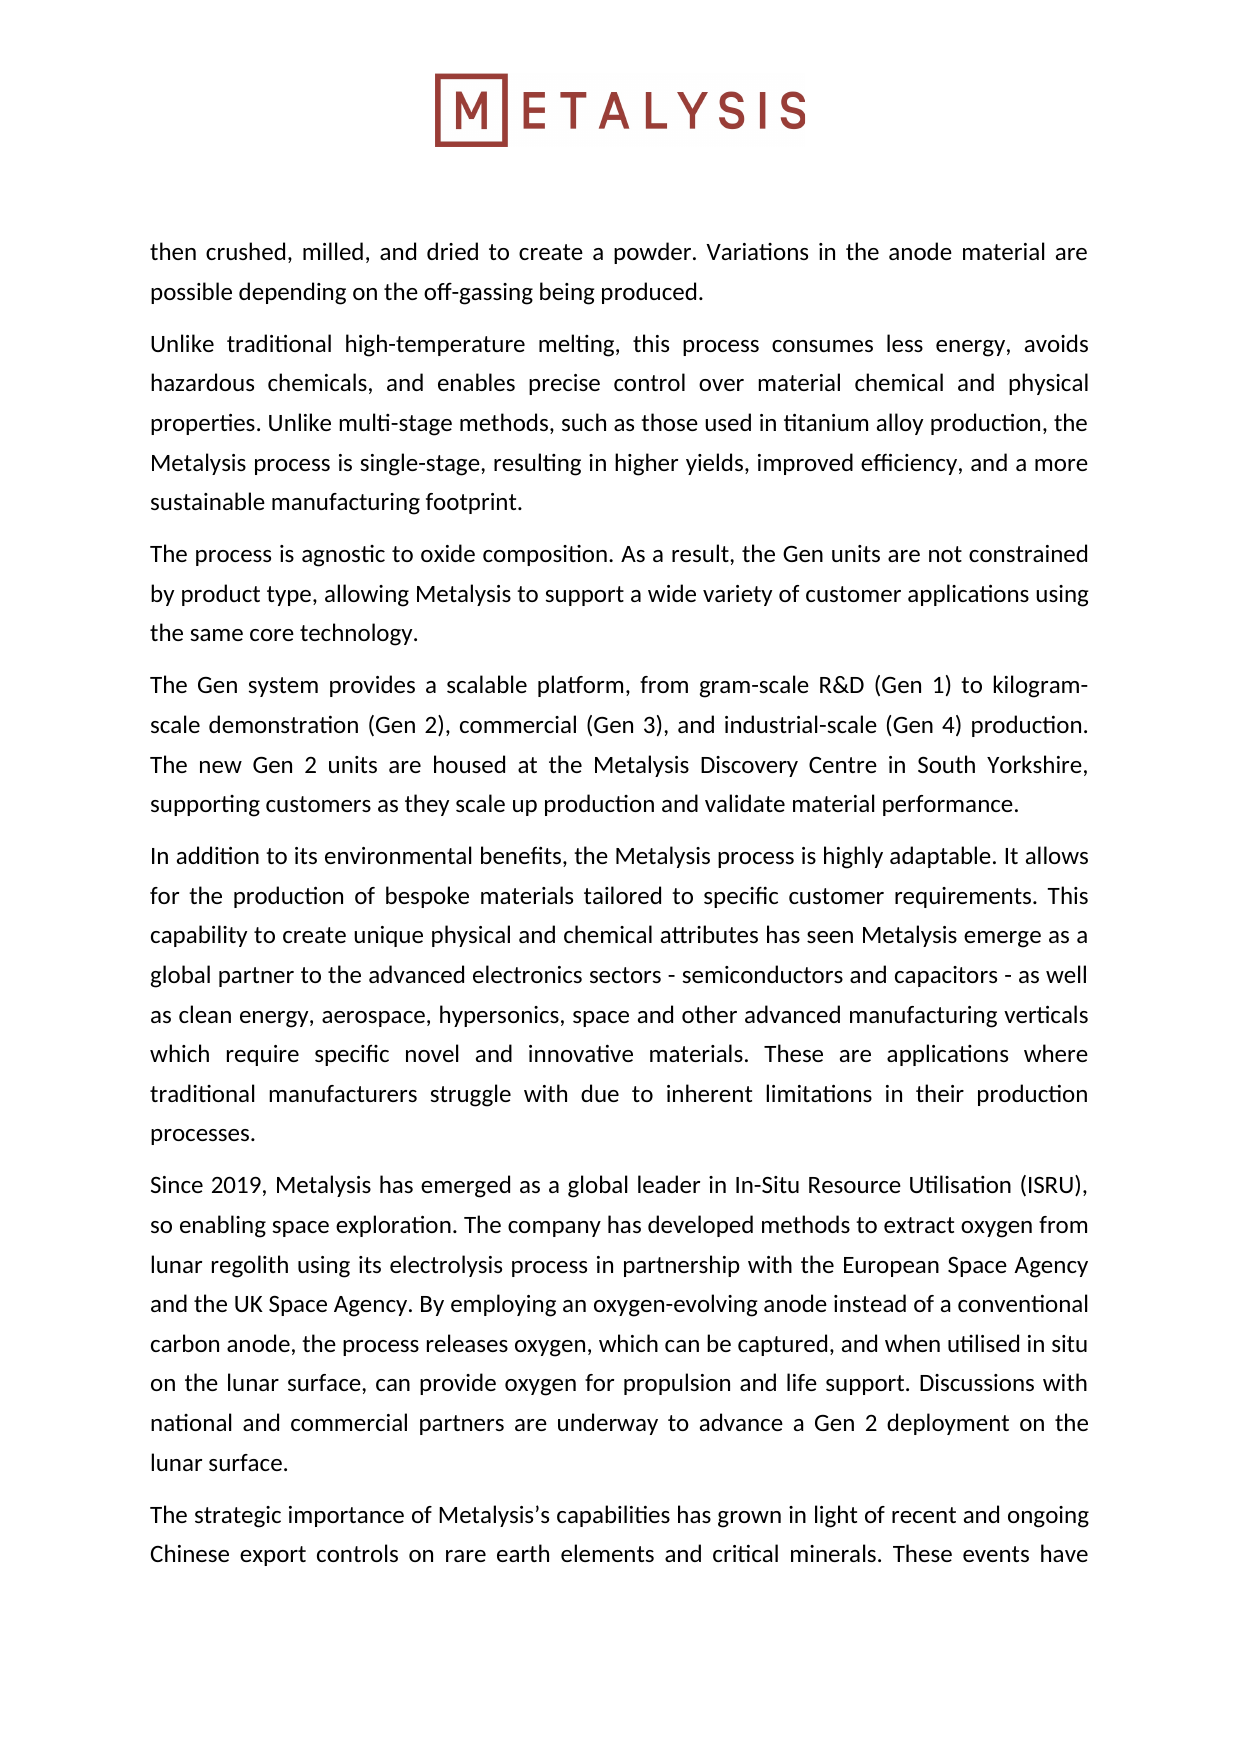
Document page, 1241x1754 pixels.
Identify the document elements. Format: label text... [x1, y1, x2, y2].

text The process is agnostic to oxide composition. As a result, the Gen units are not constrained by product type, allowing Metalysis to support a wide variety of customer applications using the same core technology. [150, 538, 1090, 648]
text The Gen system provides a scalable platform, from gram-scale R&D (Gen 1) to kilogram-scale demonstration (Gen 2), commercial (Gen 3), and industrial-scale (Gen 4) production. The new Gen 2 units are housed at the Metalysis Discovery Centre in South Yorkshire, supporting customers as they scale up production and validate material performance. [150, 669, 1090, 819]
text Since 2019, Metalysis has emerged as a global leader in In-Situ Resource Utilisation (ISRU), so enabling space exploration. The company has developed methods to extract oxygen from lunar regolith using its electrolysis process in partnership with the European Space Agency and the UK Space Agency. By employing an oxygen-evolving anode instead of a conventional carbon anode, the process releases oxygen, which can be captured, and when utilised in situ on the lunar surface, can provide oxygen for propulsion and life support. Discussions with national and commercial partners are underway to advance a Gen 2 deployment on the lunar surface. [150, 1169, 1090, 1477]
text Unlike traditional high-temperature melting, this process consumes less energy, avoids hazardous chemicals, and enables precise control over material chemical and physical properties. Unlike multi-stage methods, such as those used in titanium alloy production, the Metalysis process is single-stage, resulting in higher yields, improved efficiency, and a more sustainable manufacturing footprint. [150, 328, 1090, 517]
text In addition to its environmental benefits, the Metalysis process is highly adaptable. It allows for the production of bespoke materials tailored to specific customer requirements. This capability to create unique physical and chemical attributes has seen Metalysis emerge as a global partner to the advanced electronics sectors - semiconductors and capacitors - as well as clean energy, aerospace, hypersonics, space and other advanced manufacturing verticals which require specific novel and innovative materials. These are applications where traditional manufacturers struggle with due to inherent limitations in their production processes. [150, 840, 1090, 1148]
picture [435, 73, 805, 147]
